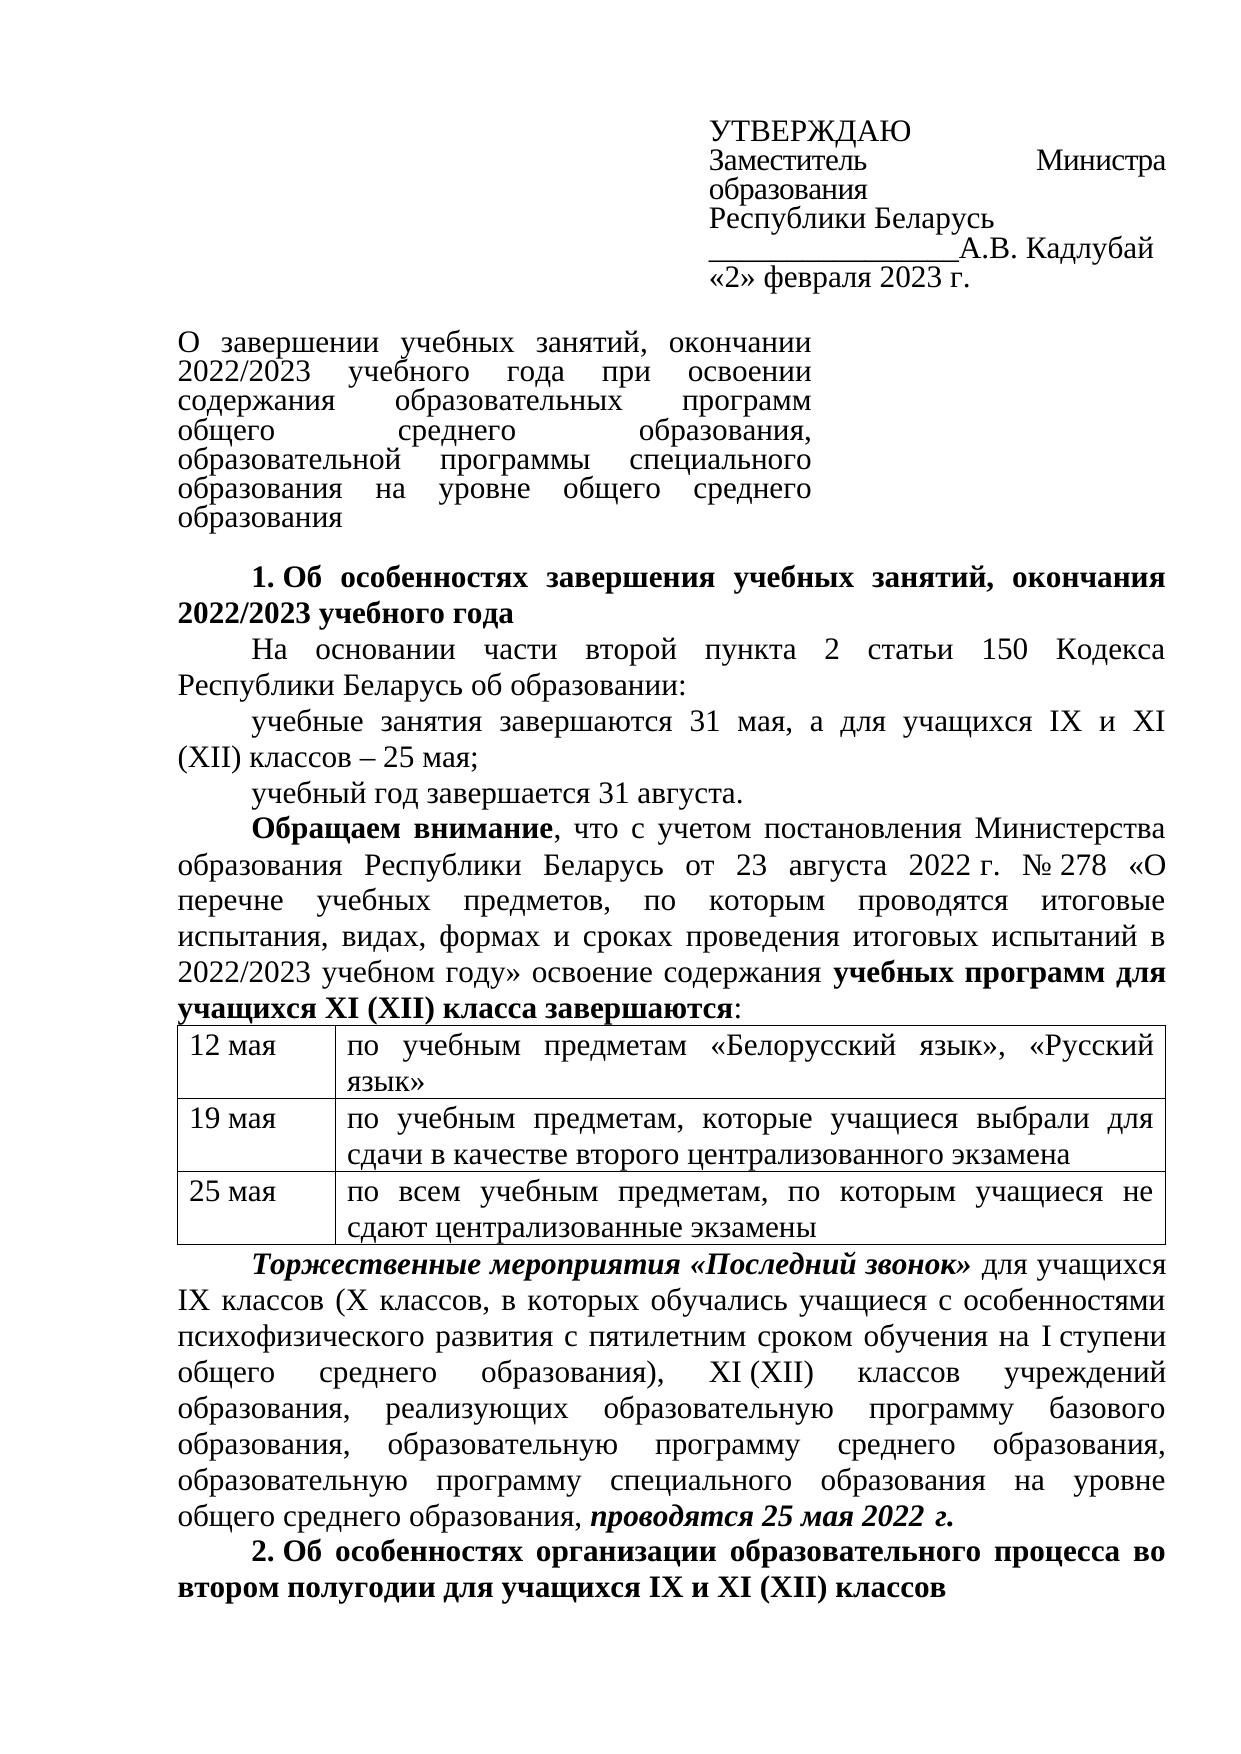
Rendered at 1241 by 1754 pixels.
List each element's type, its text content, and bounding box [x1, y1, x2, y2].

table_cell по всем учебным предметам, по которым учащиеся не сдают централизованные экзамены [336, 1172, 1165, 1244]
table_cell по учебным предметам, которые учащиеся выбрали для сдачи в качестве второго централизованного экзамена [336, 1099, 1165, 1171]
text учебные занятия завершаются 31 мая, а для учащихся IX и XI (XII) классов – 25 мая; [177, 702, 1166, 774]
text Обращаем внимание, что с учетом постановления Министерства образования Республики Беларусь от 23 августа 2022 г. № 278 «О перечне учебных предметов, по которым проводятся итоговые испытания, видах, формах и сроках проведения итоговых испытаний в 2022/2023 учебном году» освоение содержания учебных программ для учащихся XI (XII) класса завершаются: [177, 810, 1166, 1025]
text На основании части второй пункта 2 статьи 150 Кодекса Республики Беларусь об образовании: [177, 630, 1166, 702]
text учебный год завершается 31 августа. [177, 774, 1166, 810]
table_cell 19 мая [178, 1099, 335, 1171]
text 2. Об особенностях организации образовательного процесса во втором полугодии для учащихся IX и XI (XII) классов [177, 1533, 1166, 1604]
text Заместитель Министра образования [709, 147, 1166, 206]
text УТВЕРЖДАЮ [709, 118, 1166, 147]
text «2» февраля 2023 г. [709, 264, 1166, 293]
table_header 12 мая [178, 1026, 335, 1098]
text Торжественные мероприятия «Последний звонок» для учащихся IX классов (Х классов, в которых обучались учащиеся с особенностями психофизического развития с пятилетним сроком обучения на I ступени общего среднего образования), XI (XII) классов учреждений образования, реализующих образовательную программу базового образования, образовательную программу среднего образования, образовательную программу специального образования на уровне общего среднего образования, проводятся 25 мая 2022 г. [177, 1245, 1166, 1533]
text О завершении учебных занятий, окончании 2022/2023 учебного года при освоении содержания образовательных программ общего среднего образования, образовательной программы специального образования на уровне общего среднего образования [177, 329, 812, 533]
text ________________А.В. Кадлубай [709, 235, 1166, 264]
table_header по учебным предметам «Белорусский язык», «Русский язык» [336, 1026, 1165, 1098]
text Республики Беларусь [709, 206, 1166, 235]
text 1. Об особенностях завершения учебных занятий, окончания 2022/2023 учебного года [177, 558, 1166, 630]
table_cell 25 мая [178, 1172, 335, 1244]
